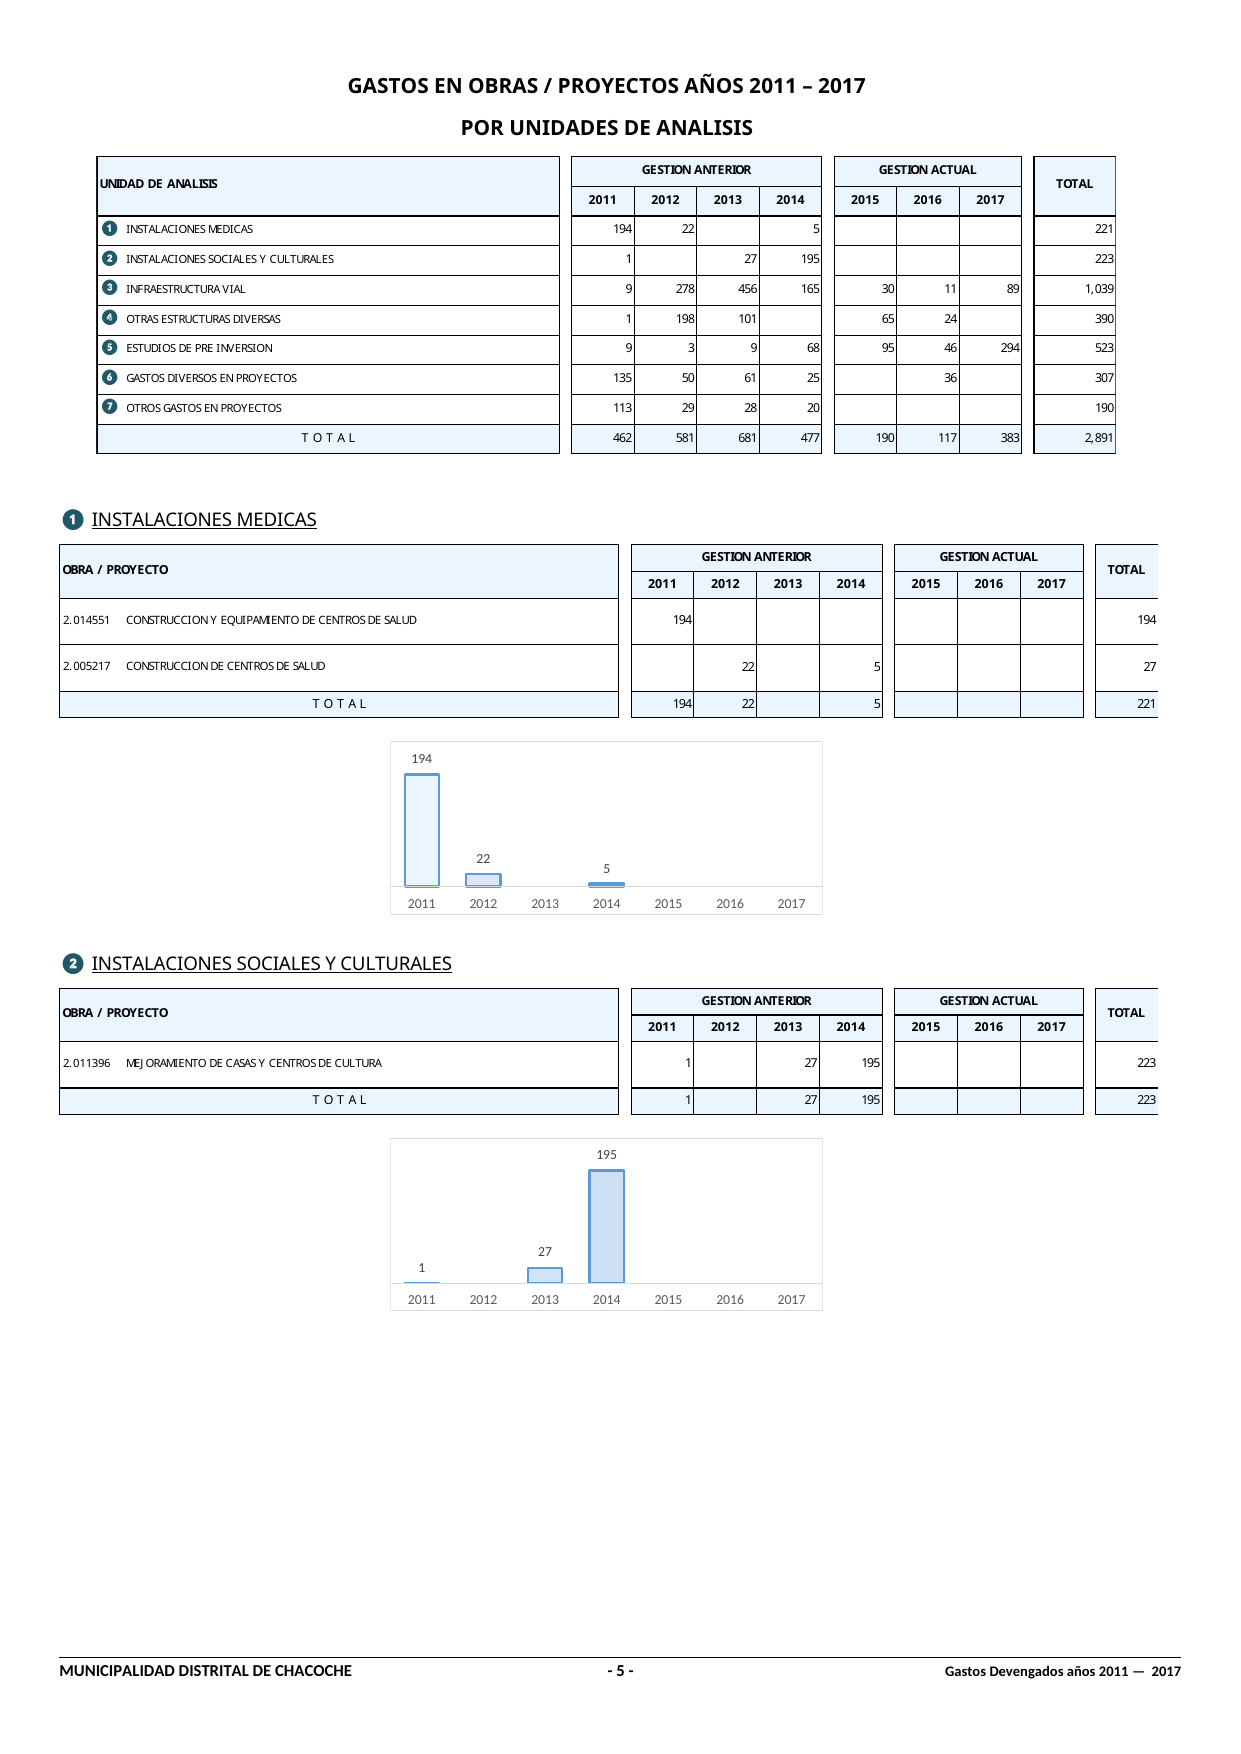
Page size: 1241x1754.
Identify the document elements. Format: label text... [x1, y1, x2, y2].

table_header ❶ INSTALACIONES MEDICAS [39, 500, 1174, 921]
table_header GASTOS EN OBRAS / PROYECTOS AÑOS 2011 – 2017 POR UNIDADES DE ANALISIS [39, 71, 1174, 454]
table_header ❷ INSTALACIONES SOCIALES Y CULTURALES [39, 944, 1174, 1317]
